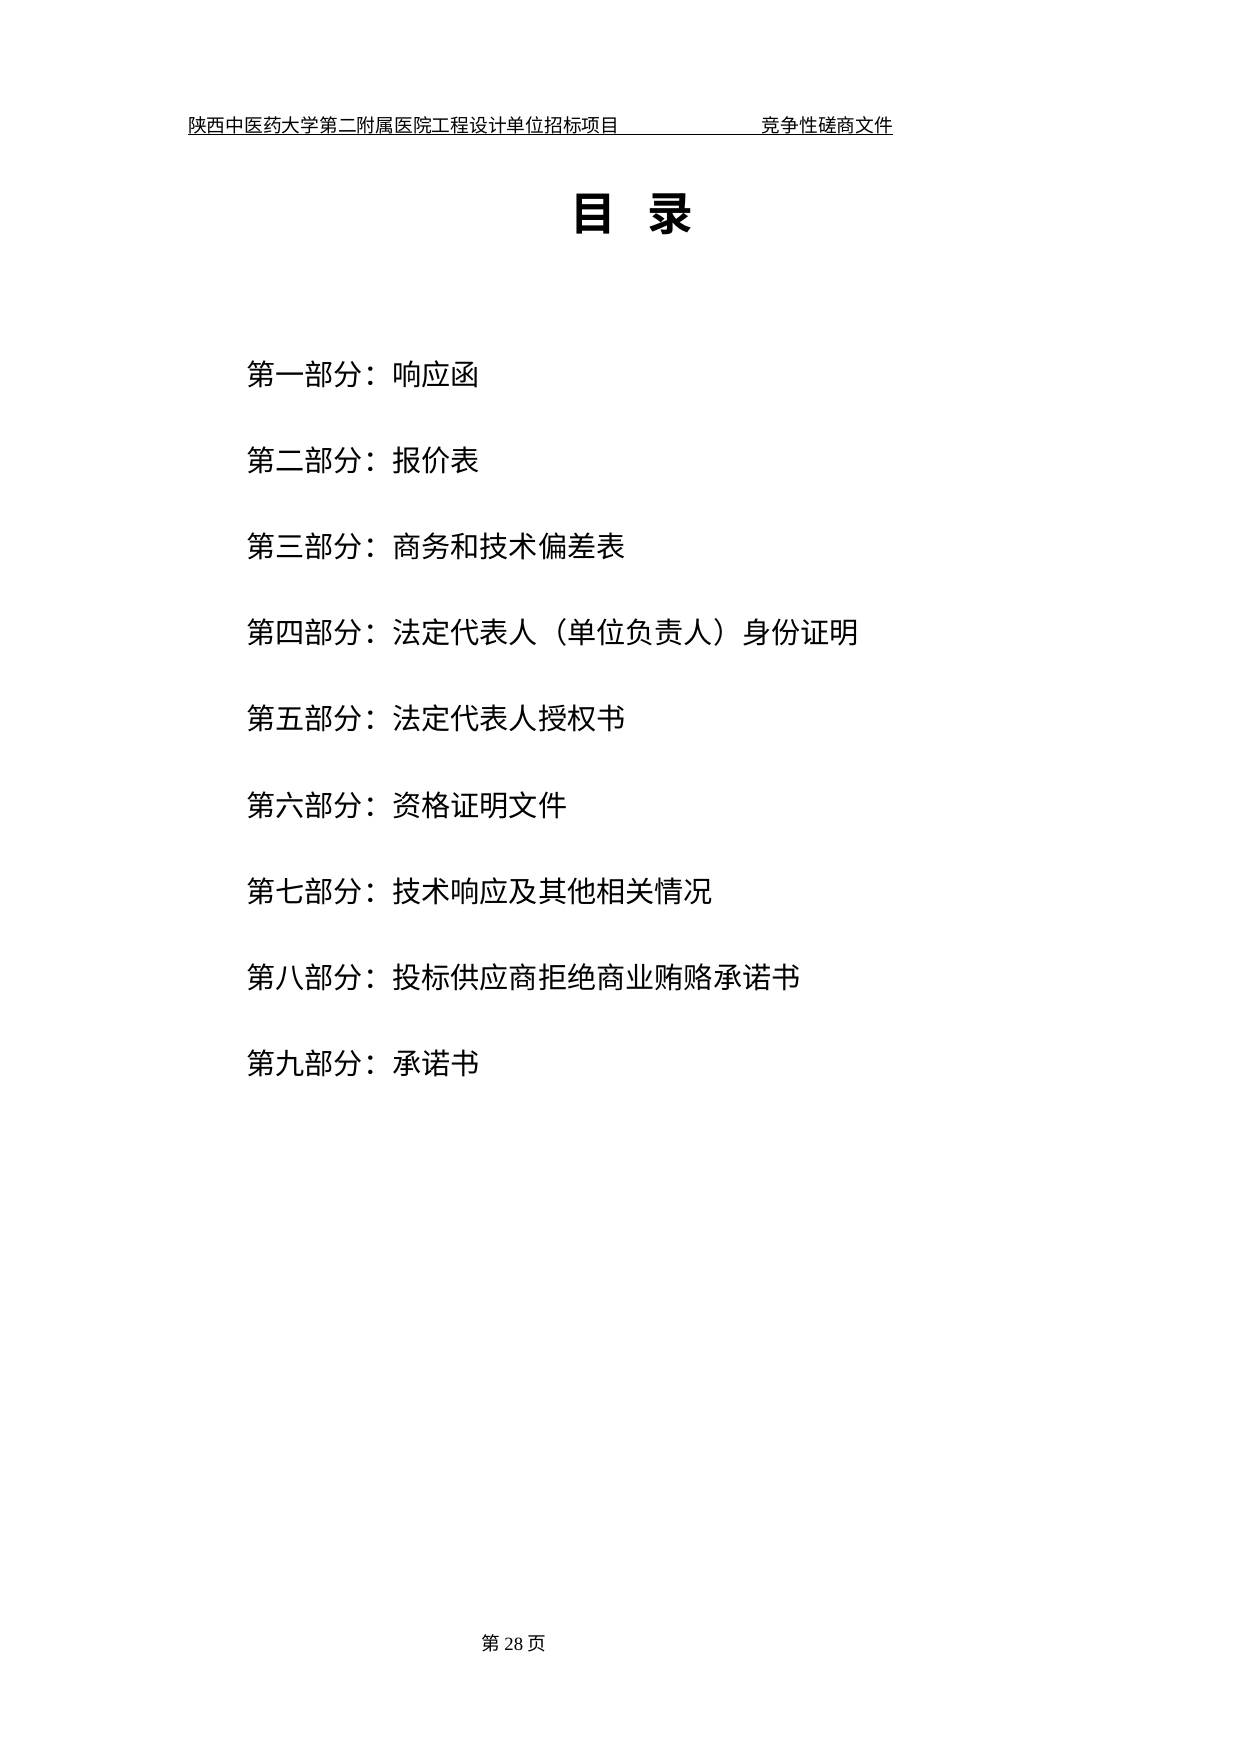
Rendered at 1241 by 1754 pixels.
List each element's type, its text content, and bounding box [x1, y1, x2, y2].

text 第二部分：报价表 [188, 426, 1075, 491]
text 第四部分：法定代表人（单位负责人）身份证明 [188, 598, 1075, 663]
text 第九部分：承诺书 [188, 1029, 1075, 1094]
text 第八部分：投标供应商拒绝商业贿赂承诺书 [188, 943, 1075, 1008]
text 第五部分：法定代表人授权书 [188, 684, 1075, 749]
text 第一部分：响应函 [188, 340, 1075, 405]
text 第三部分：商务和技术偏差表 [188, 512, 1075, 577]
text 第七部分：技术响应及其他相关情况 [188, 857, 1075, 922]
text 第六部分：资格证明文件 [188, 771, 1075, 836]
text 目 录 [188, 162, 1075, 259]
